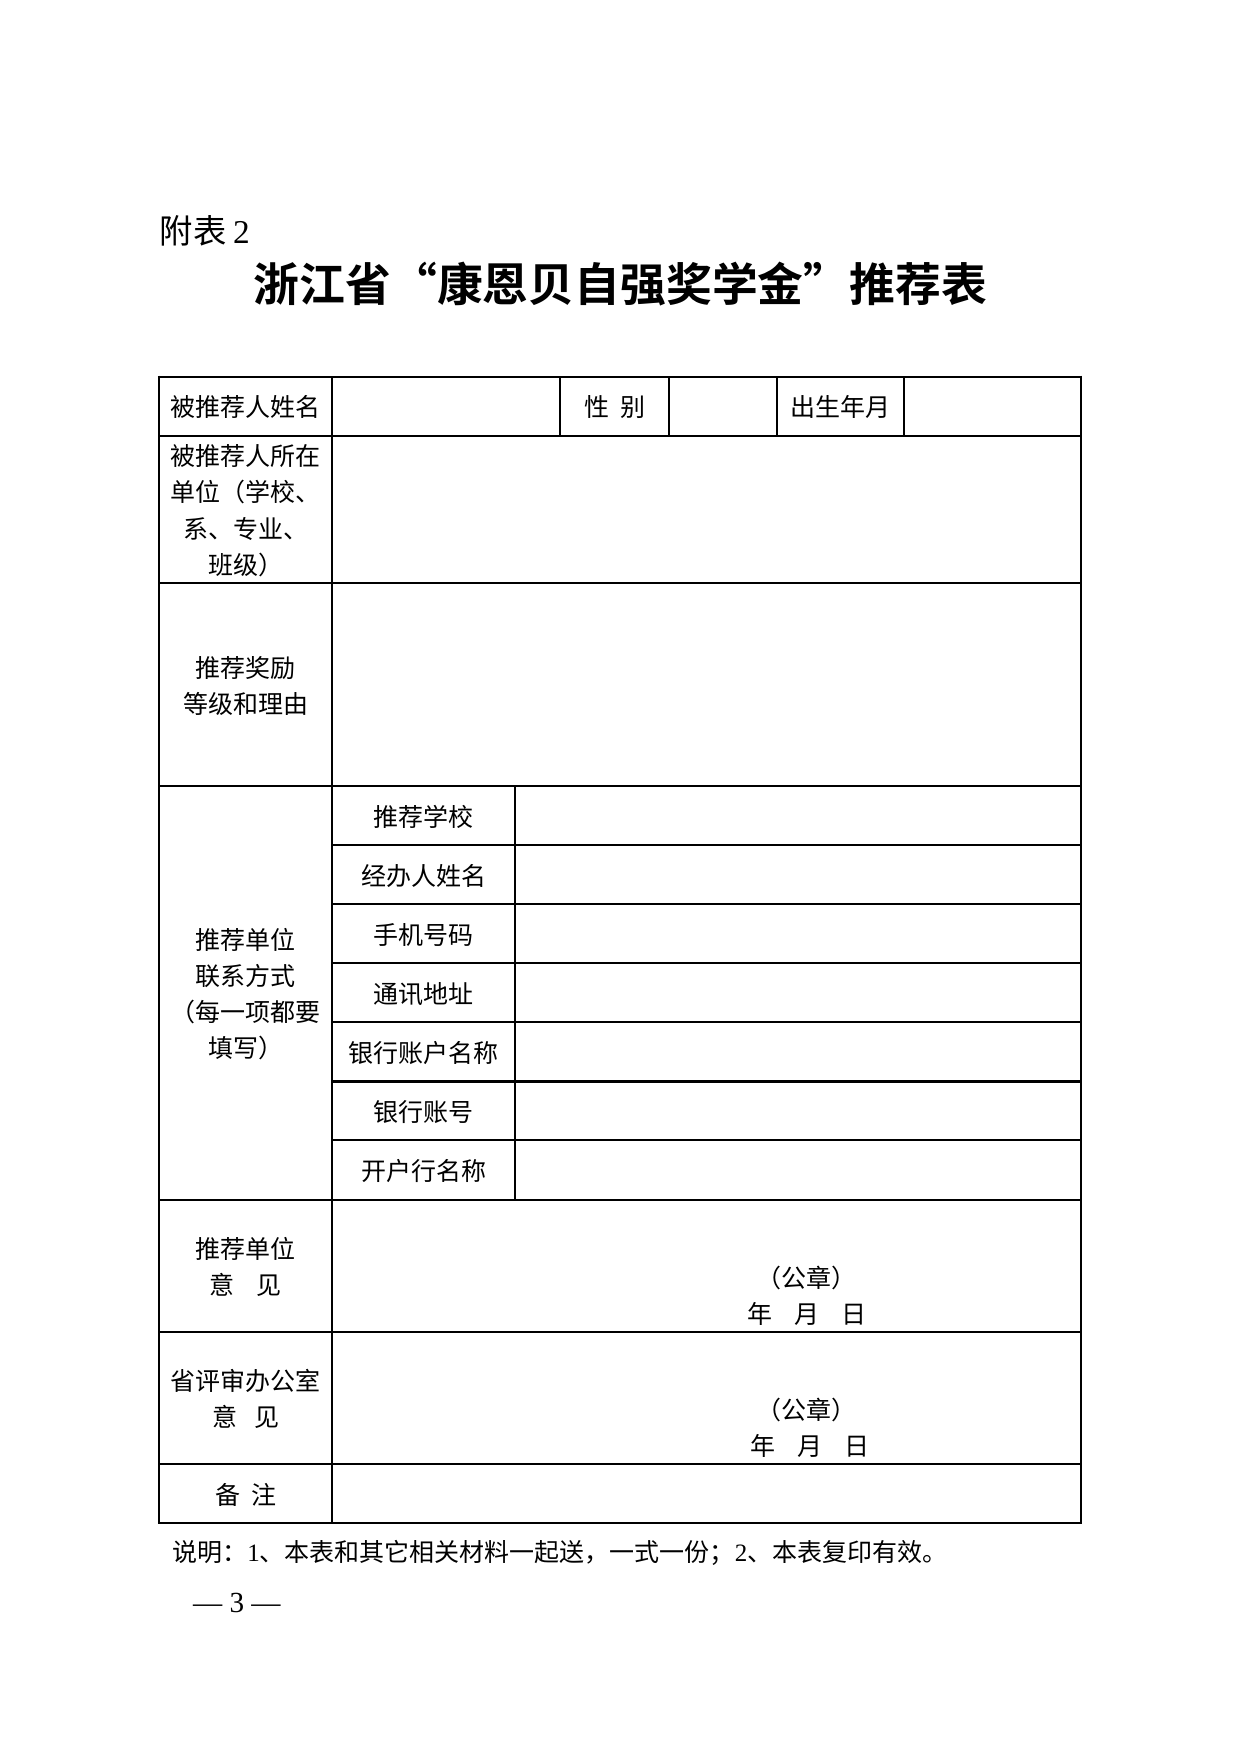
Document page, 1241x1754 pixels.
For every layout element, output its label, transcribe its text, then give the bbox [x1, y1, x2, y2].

table_header 出生年月 [778, 378, 903, 434]
table_cell 开户行名称 [333, 1141, 514, 1198]
table_cell 推荐单位 联系方式 （每一项都要填写） [160, 787, 331, 1198]
table_header [333, 378, 559, 434]
table_cell [333, 1465, 1080, 1522]
table_cell 推荐单位 意 见 [160, 1201, 331, 1331]
table_cell [516, 787, 1080, 844]
table_cell 备 注 [160, 1465, 331, 1522]
table_cell [516, 846, 1080, 903]
table_cell [516, 1141, 1080, 1198]
table_cell 省评审办公室意 见 [160, 1333, 331, 1463]
table_header [905, 378, 1080, 434]
table_cell 经办人姓名 [333, 846, 514, 903]
table_header 被推荐人姓名 [160, 378, 331, 434]
table_cell 推荐奖励 等级和理由 [160, 584, 331, 785]
table_cell 被推荐人所在单位（学校、系、专业、 班级） [160, 437, 331, 582]
table_cell [516, 1023, 1080, 1080]
table_cell [333, 437, 1080, 582]
table_cell （公章） 年 月 日 [333, 1333, 1080, 1463]
table_header [670, 378, 776, 434]
table_cell [516, 905, 1080, 962]
table_cell [516, 964, 1080, 1021]
table_cell 手机号码 [333, 905, 514, 962]
text 说明：1、本表和其它相关材料一起送，一式一份；2、本表复印有效。 [159, 1524, 1081, 1570]
text 浙江省“康恩贝自强奖学金”推荐表 [159, 253, 1081, 314]
table_cell [516, 1083, 1080, 1139]
text 附表2 [159, 207, 1081, 253]
table_cell 银行账户名称 [333, 1023, 514, 1080]
table_header 性 别 [561, 378, 668, 434]
table_cell （公章） 年 月 日 [333, 1201, 1080, 1331]
table_cell [333, 584, 1080, 785]
table_cell 推荐学校 [333, 787, 514, 844]
table_cell 通讯地址 [333, 964, 514, 1021]
table_cell 银行账号 [333, 1083, 514, 1139]
